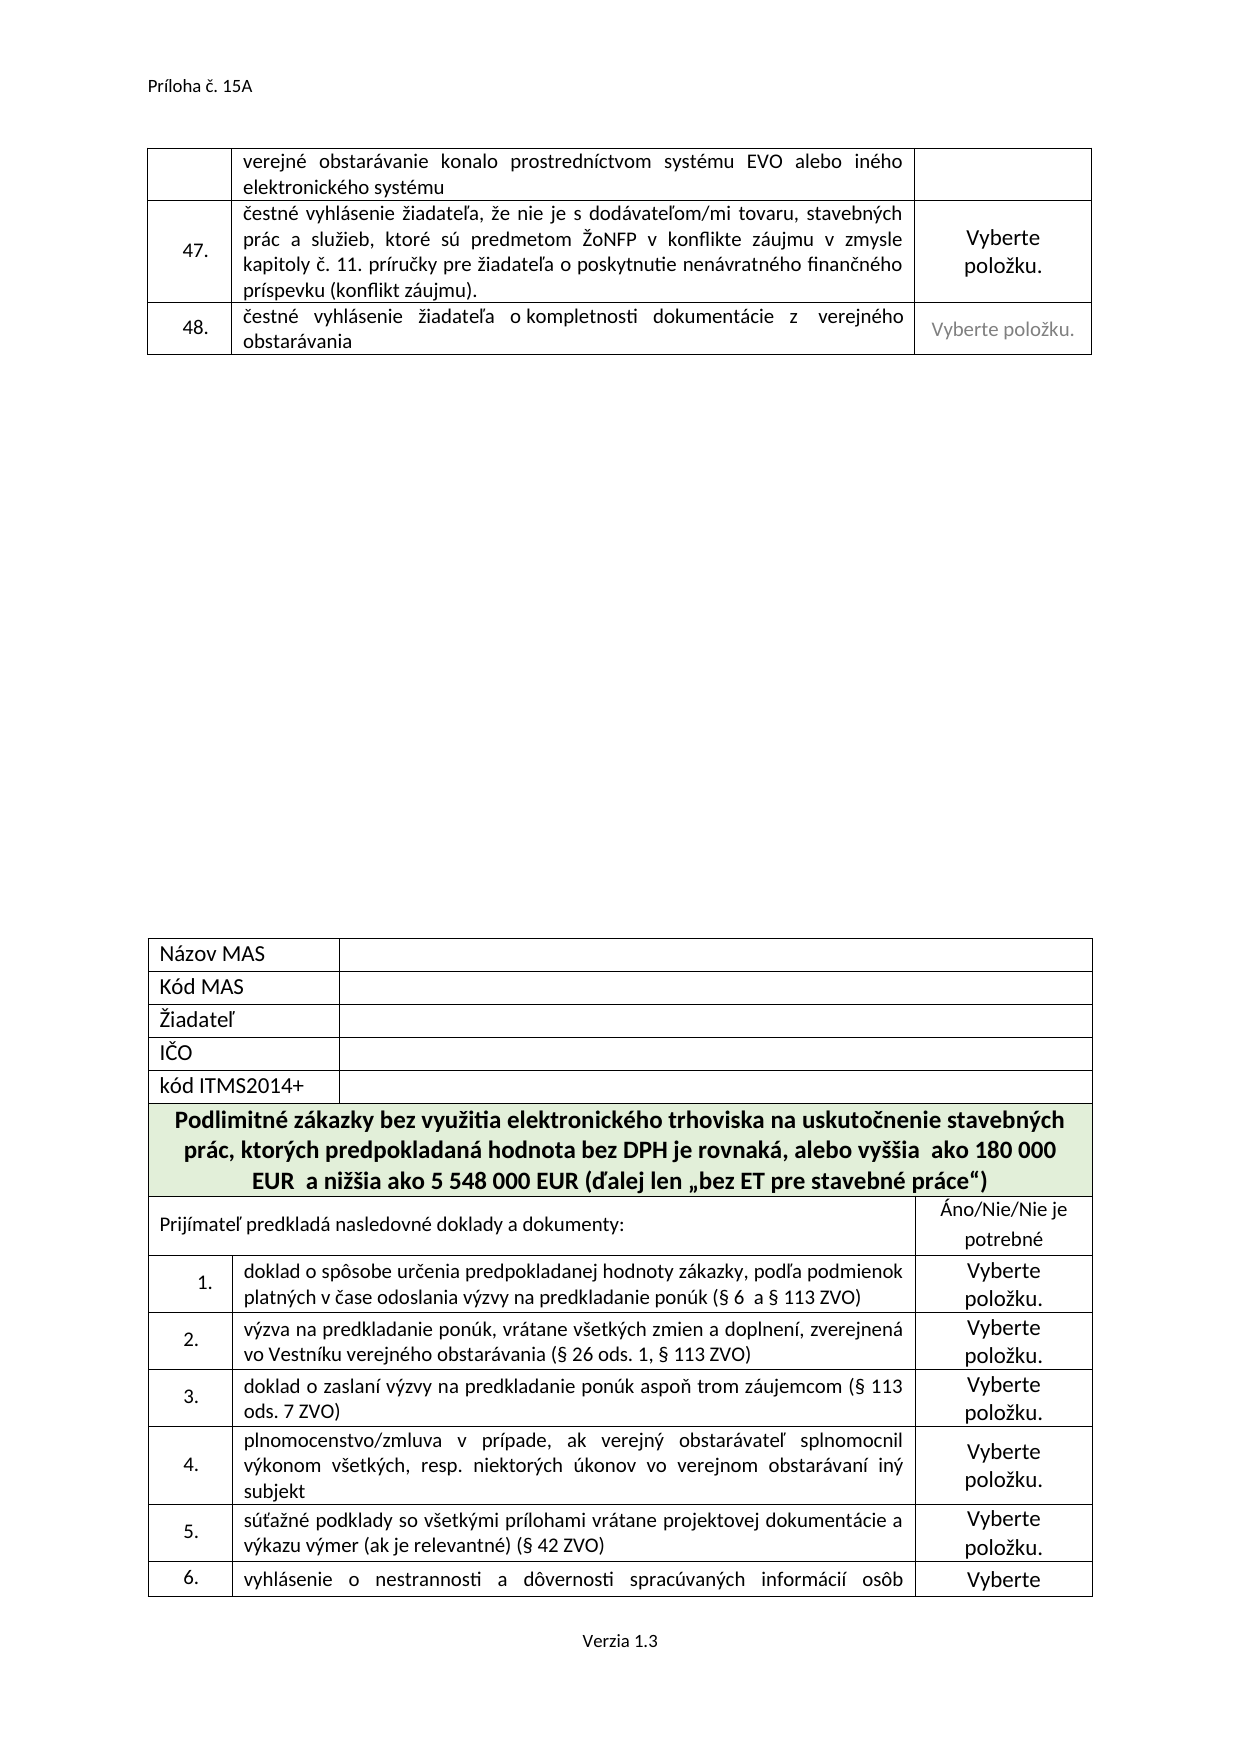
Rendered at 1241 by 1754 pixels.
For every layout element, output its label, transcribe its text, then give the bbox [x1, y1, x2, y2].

table_cell súťažné podklady so všetkými prílohami vrátane projektovej dokumentácie a výkazu výmer (ak je relevantné) (§ 42 ZVO) [233, 1505, 915, 1561]
table_cell [340, 1038, 1092, 1070]
table_cell Prijímateľ predkladá nasledovné doklady a dokumenty: [149, 1197, 915, 1255]
table_cell [148, 201, 231, 302]
table_cell IČO [149, 1038, 339, 1070]
table_cell plnomocenstvo/zmluva v prípade, ak verejný obstarávateľ splnomocnil výkonom všetkých, resp. niektorých úkonov vo verejnom obstarávaní iný subjekt [233, 1427, 915, 1503]
table_cell [148, 303, 231, 354]
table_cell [232, 149, 914, 199]
table_header [340, 939, 1092, 971]
table_cell [149, 1562, 232, 1596]
table_header Názov MAS [149, 939, 339, 971]
table_cell Žiadateľ [149, 1005, 339, 1037]
table_cell výzva na predkladanie ponúk, vrátane všetkých zmien a doplnení, zverejnená vo Vestníku verejného obstarávania (§ 26 ods. 1, § 113 ZVO) [233, 1313, 915, 1369]
table_cell [149, 1370, 232, 1426]
table_cell doklad o zaslaní výzvy na predkladanie ponúk aspoň trom záujemcom (§ 113 ods. 7 ZVO) [233, 1370, 915, 1426]
table_cell [149, 1313, 232, 1369]
table_cell Vyberte položku. [915, 303, 1091, 354]
table_cell kód ITMS2014+ [149, 1071, 339, 1103]
table_cell [149, 1256, 232, 1312]
table_cell [340, 1071, 1092, 1103]
table_cell Kód MAS [149, 972, 339, 1004]
table_cell Podlimitné zákazky bez využitia elektronického trhoviska na uskutočnenie stavebných prác, ktorých predpokladaná hodnota bez DPH je rovnaká, alebo vyššia ako 180 000 EUR a nižšia ako 5 548 000 EUR (ďalej len „bez ET pre stavebné práce“) [149, 1104, 1092, 1196]
table_cell [340, 972, 1092, 1004]
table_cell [233, 1562, 915, 1596]
table_cell [148, 149, 231, 199]
table_cell čestné vyhlásenie žiadateľa, že nie je s dodávateľom/mi tovaru, stavebných prác a služieb, ktoré sú predmetom ŽoNFP v konflikte záujmu v zmysle kapitoly č. 11. príručky pre žiadateľa o poskytnutie nenávratného finančného príspevku (konflikt záujmu). [232, 201, 914, 302]
table_cell [149, 1505, 232, 1561]
table_cell čestné vyhlásenie žiadateľa o kompletnosti dokumentácie z verejného obstarávania [232, 303, 914, 354]
table_cell Áno/Nie/Nie je potrebné [916, 1197, 1092, 1255]
table_cell [340, 1005, 1092, 1037]
table_cell doklad o spôsobe určenia predpokladanej hodnoty zákazky, podľa podmienok platných v čase odoslania výzvy na predkladanie ponúk (§ 6 a § 113 ZVO) [233, 1256, 915, 1312]
table_cell [149, 1427, 232, 1503]
